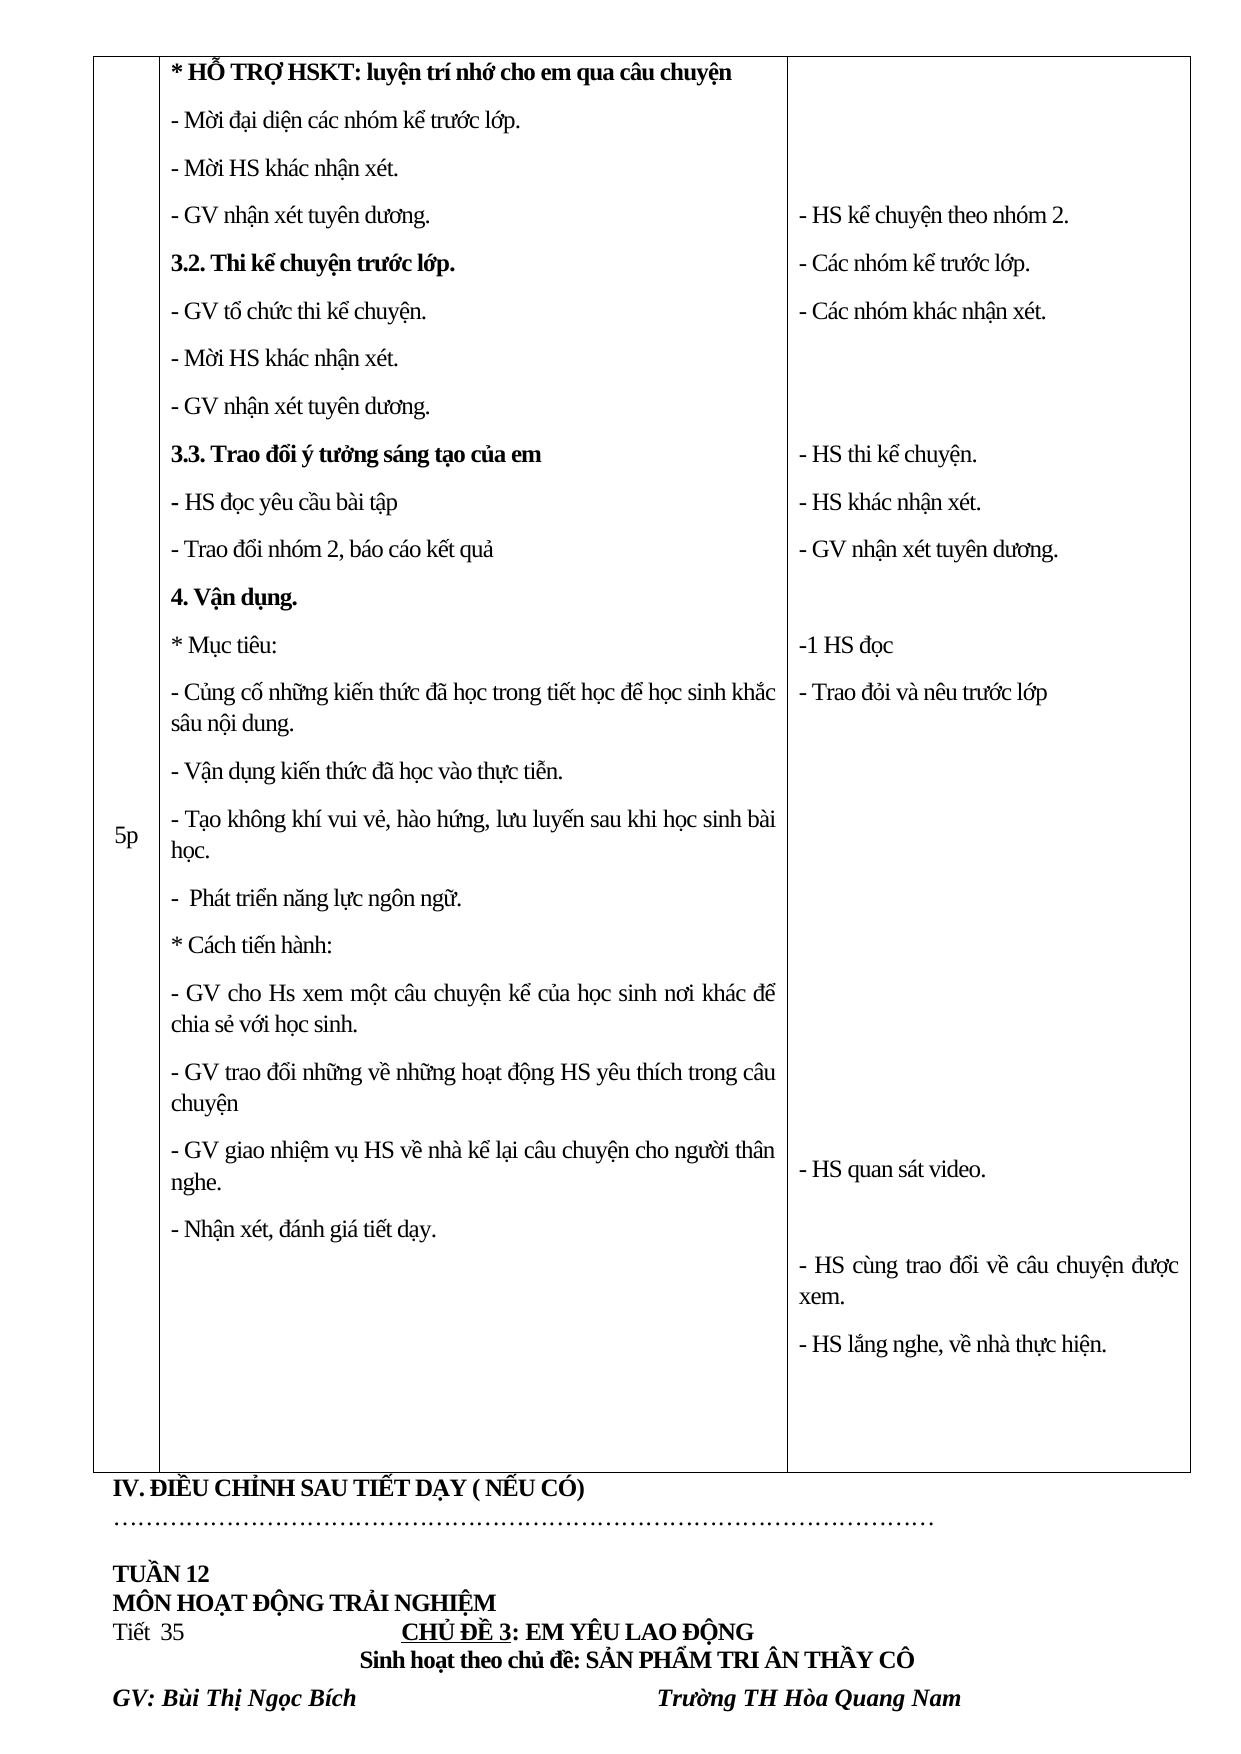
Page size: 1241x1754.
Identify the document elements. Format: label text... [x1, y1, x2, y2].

text MÔN HOẠT ĐỘNG TRẢI NGHIỆM [112, 1588, 1162, 1617]
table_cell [788, 57, 1190, 1472]
text ………………………………………………………………………………………… [112, 1502, 1162, 1530]
text IV. ĐIỀU CHỈNH SAU TIẾT DẠY ( NẾU CÓ) [112, 1473, 1162, 1502]
text Sinh hoạt theo chủ đề: SẢN PHẨM TRI ÂN THẦY CÔ [112, 1645, 1162, 1674]
table_cell 5p 10p 15p 5p [94, 57, 159, 1472]
text Tiết 35 CHỦ ĐỀ 3: EM YÊU LAO ĐỘNG [112, 1617, 1162, 1645]
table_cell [160, 57, 787, 1472]
text TUẦN 12 [112, 1559, 1162, 1588]
